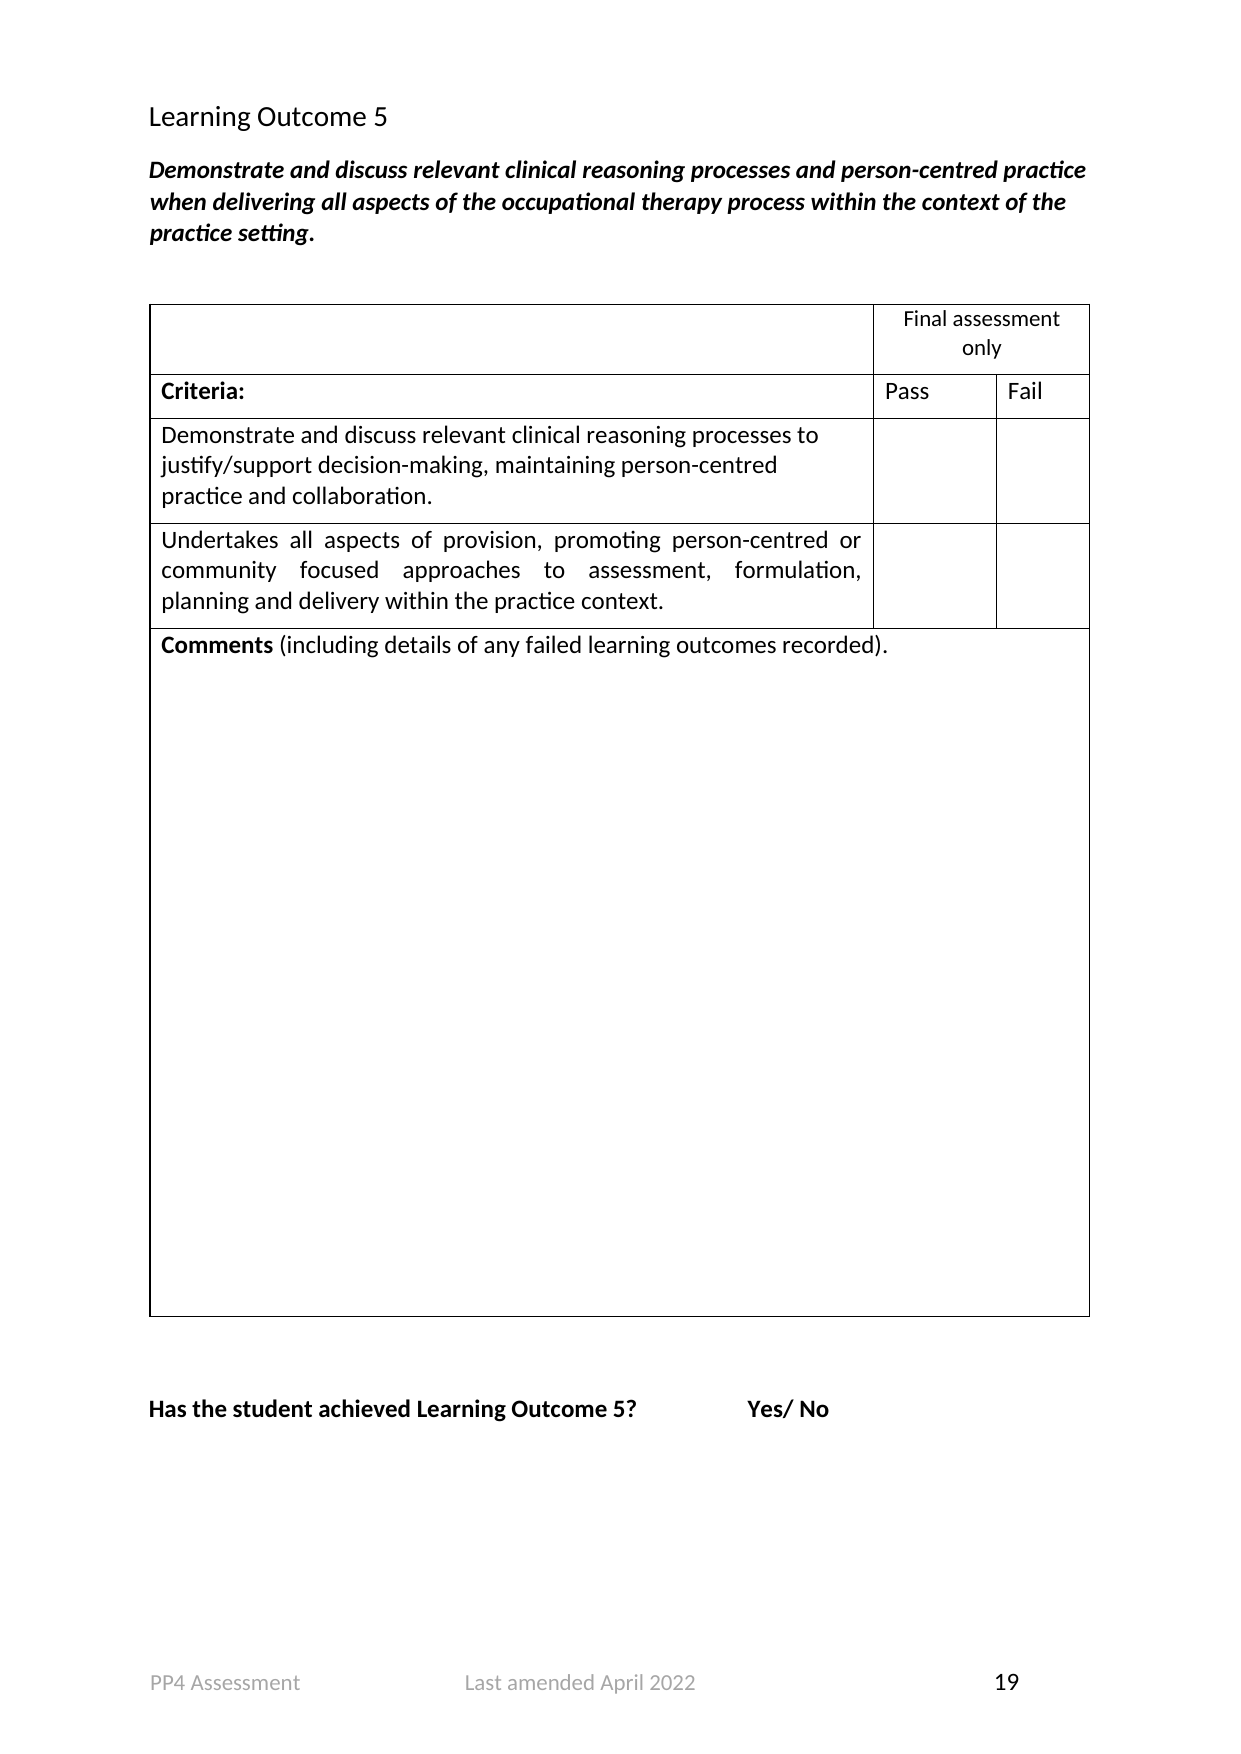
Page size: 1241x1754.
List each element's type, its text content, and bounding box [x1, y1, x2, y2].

table_cell Undertakes all aspects of provision, promoting person-centred or community focused approaches to assessment, formulation, planning and delivery within the practice context. [151, 524, 873, 628]
table_cell [997, 524, 1089, 628]
table_cell [997, 419, 1089, 523]
text Has the student achieved Learning Outcome 5? Yes/ No [148, 1393, 1091, 1423]
subtitle Learning Outcome 5 [148, 98, 1091, 133]
table_cell Demonstrate and discuss relevant clinical reasoning processes to justify/support decision-making, maintaining person-centred practice and collaboration. [151, 419, 873, 523]
table_cell Fail [997, 375, 1089, 418]
table_header [151, 305, 873, 374]
table_cell Criteria: [151, 375, 873, 418]
table_cell Pass [874, 375, 996, 418]
table_cell [874, 524, 996, 628]
table_header Final assessment only [874, 305, 1089, 374]
table_cell Comments (including details of any failed learning outcomes recorded). [151, 629, 1089, 1316]
table_cell [874, 419, 996, 523]
text Demonstrate and discuss relevant clinical reasoning processes and person-centred practice when delivering all aspects of the occupational therapy process within the context of the practice setting. [148, 154, 1091, 248]
